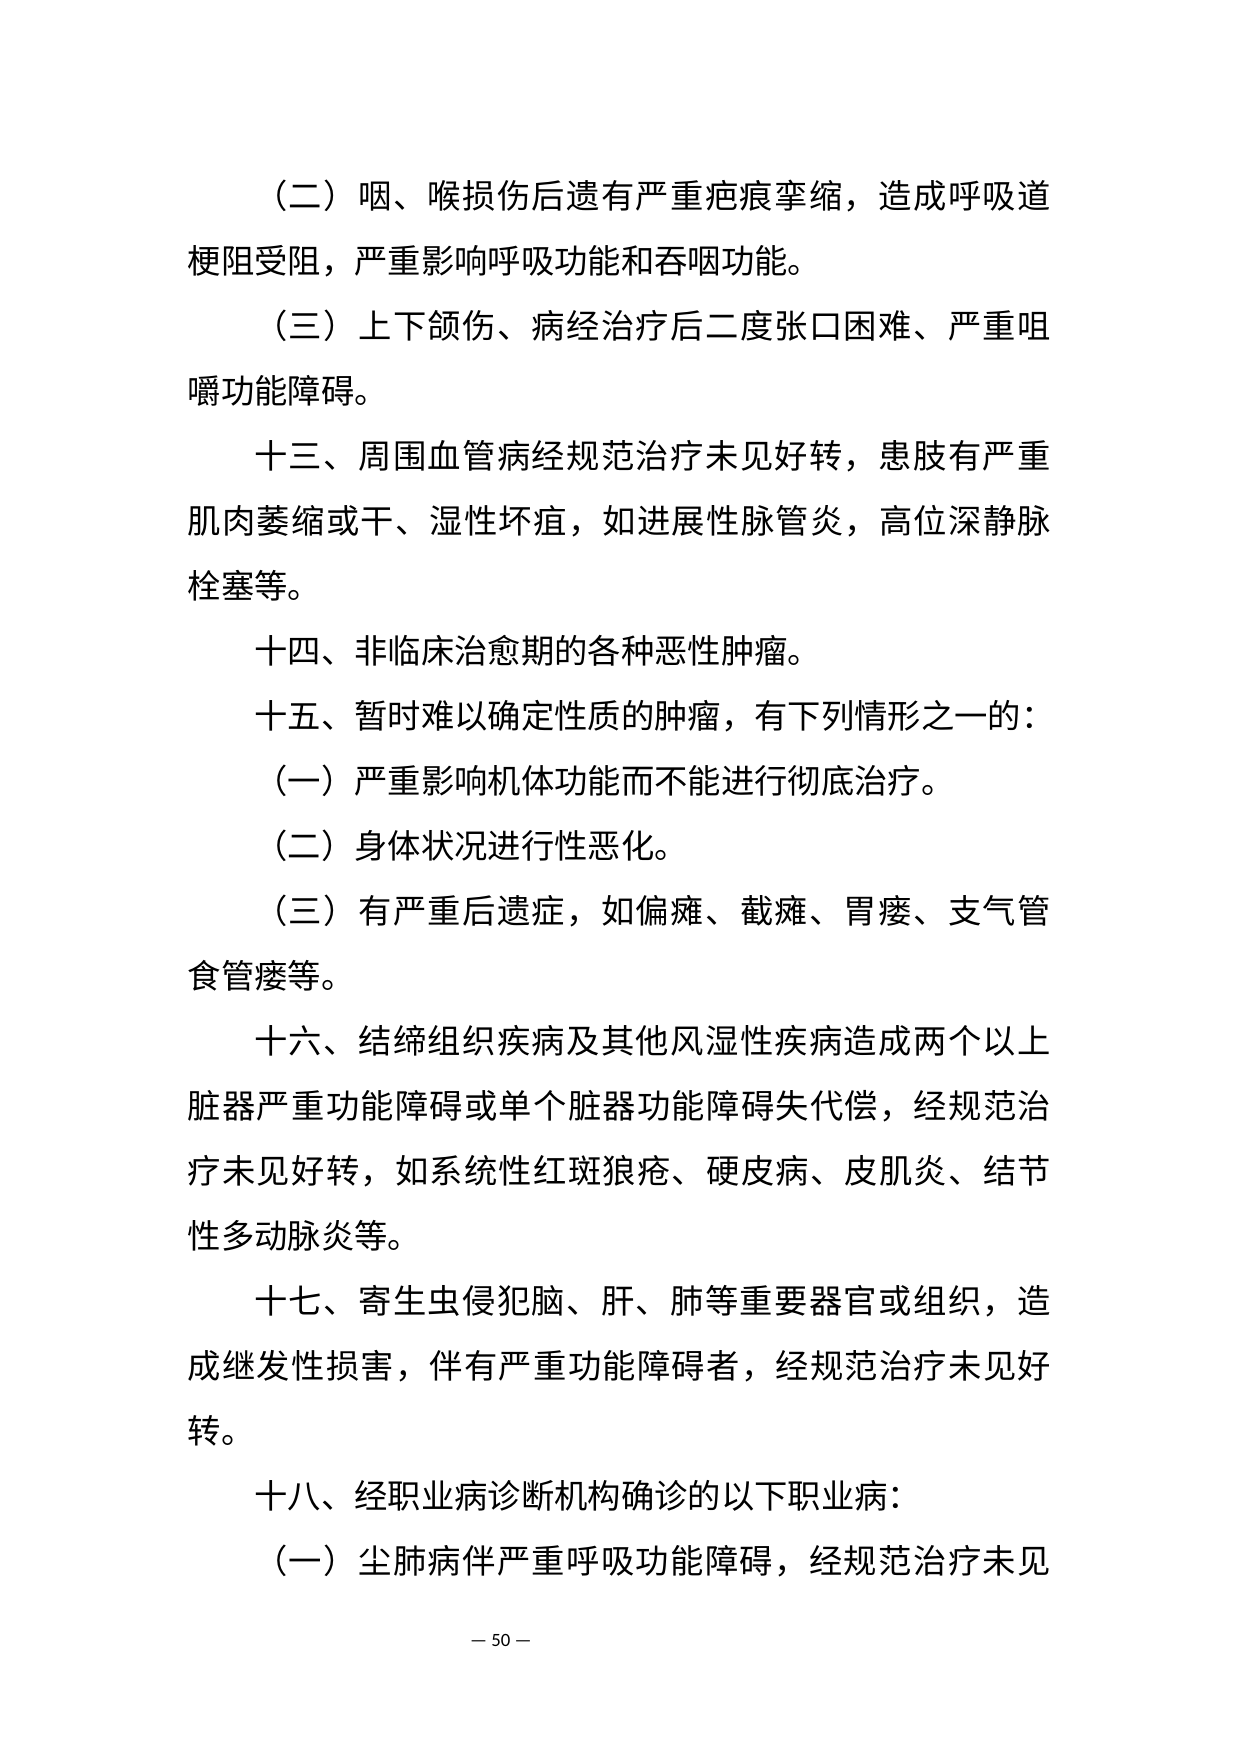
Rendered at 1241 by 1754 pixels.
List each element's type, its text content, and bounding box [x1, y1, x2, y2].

text （二）咽、喉损伤后遗有严重疤痕挛缩，造成呼吸道梗阻受阻，严重影响呼吸功能和吞咽功能。 [187, 162, 1053, 292]
text 十四、非临床治愈期的各种恶性肿瘤。 [187, 617, 1053, 682]
text 十八、经职业病诊断机构确诊的以下职业病： [187, 1462, 1053, 1527]
text （三）有严重后遗症，如偏瘫、截瘫、胃瘘、支气管食管瘘等。 [187, 877, 1053, 1007]
text （三）上下颌伤、病经治疗后二度张口困难、严重咀嚼功能障碍。 [187, 292, 1053, 422]
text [187, 1527, 1053, 1592]
text 十六、结缔组织疾病及其他风湿性疾病造成两个以上脏器严重功能障碍或单个脏器功能障碍失代偿，经规范治疗未见好转，如系统性红斑狼疮、硬皮病、皮肌炎、结节性多动脉炎等。 [187, 1007, 1053, 1267]
text （一）严重影响机体功能而不能进行彻底治疗。 [187, 747, 1053, 812]
text 十三、周围血管病经规范治疗未见好转，患肢有严重肌肉萎缩或干、湿性坏疽，如进展性脉管炎，高位深静脉栓塞等。 [187, 422, 1053, 617]
text （二）身体状况进行性恶化。 [187, 812, 1053, 877]
text 十五、暂时难以确定性质的肿瘤，有下列情形之一的： [187, 682, 1053, 747]
text 十七、寄生虫侵犯脑、肝、肺等重要器官或组织，造成继发性损害，伴有严重功能障碍者，经规范治疗未见好转。 [187, 1267, 1053, 1462]
